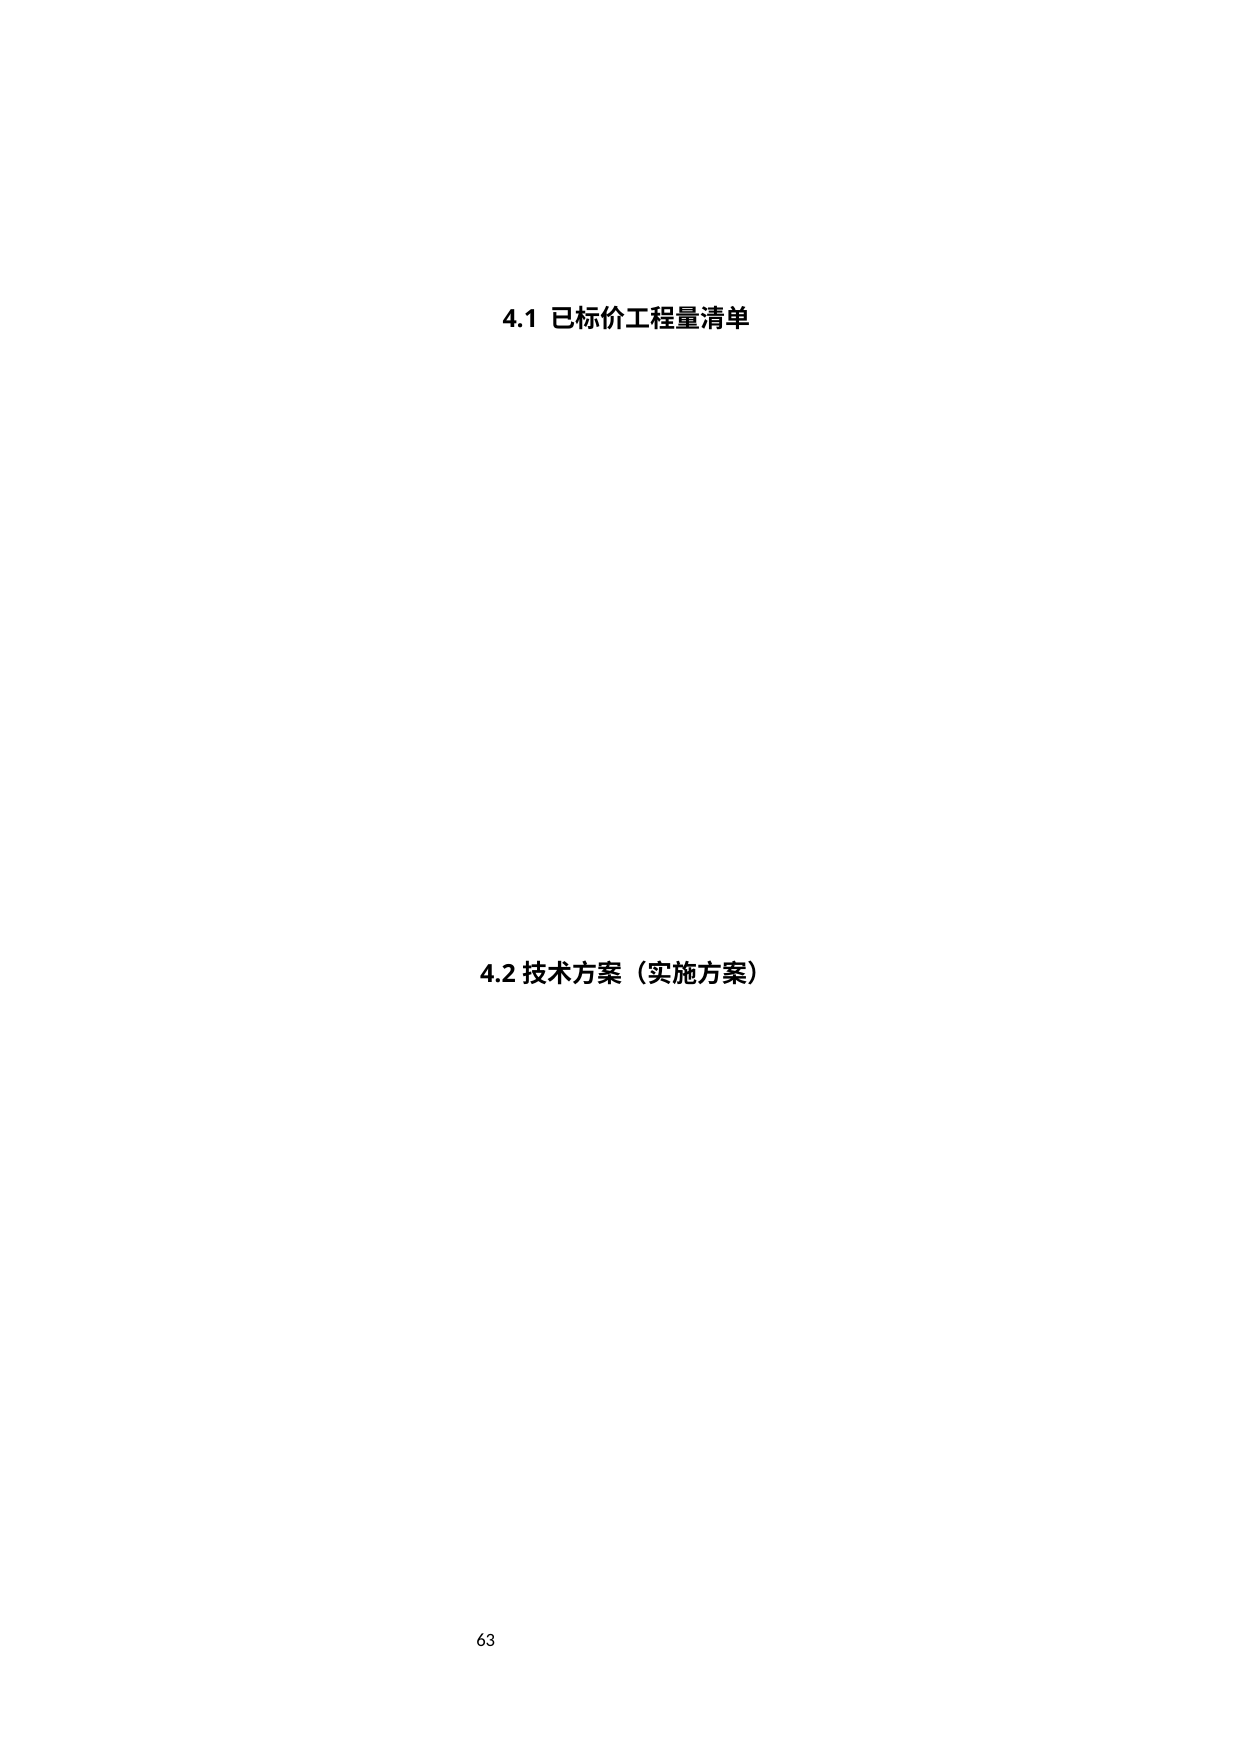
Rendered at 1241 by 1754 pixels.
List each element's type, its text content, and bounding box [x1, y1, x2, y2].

text 4.1 已标价工程量清单 [165, 284, 1087, 349]
text 4.2 技术方案（实施方案） [165, 939, 1087, 1004]
